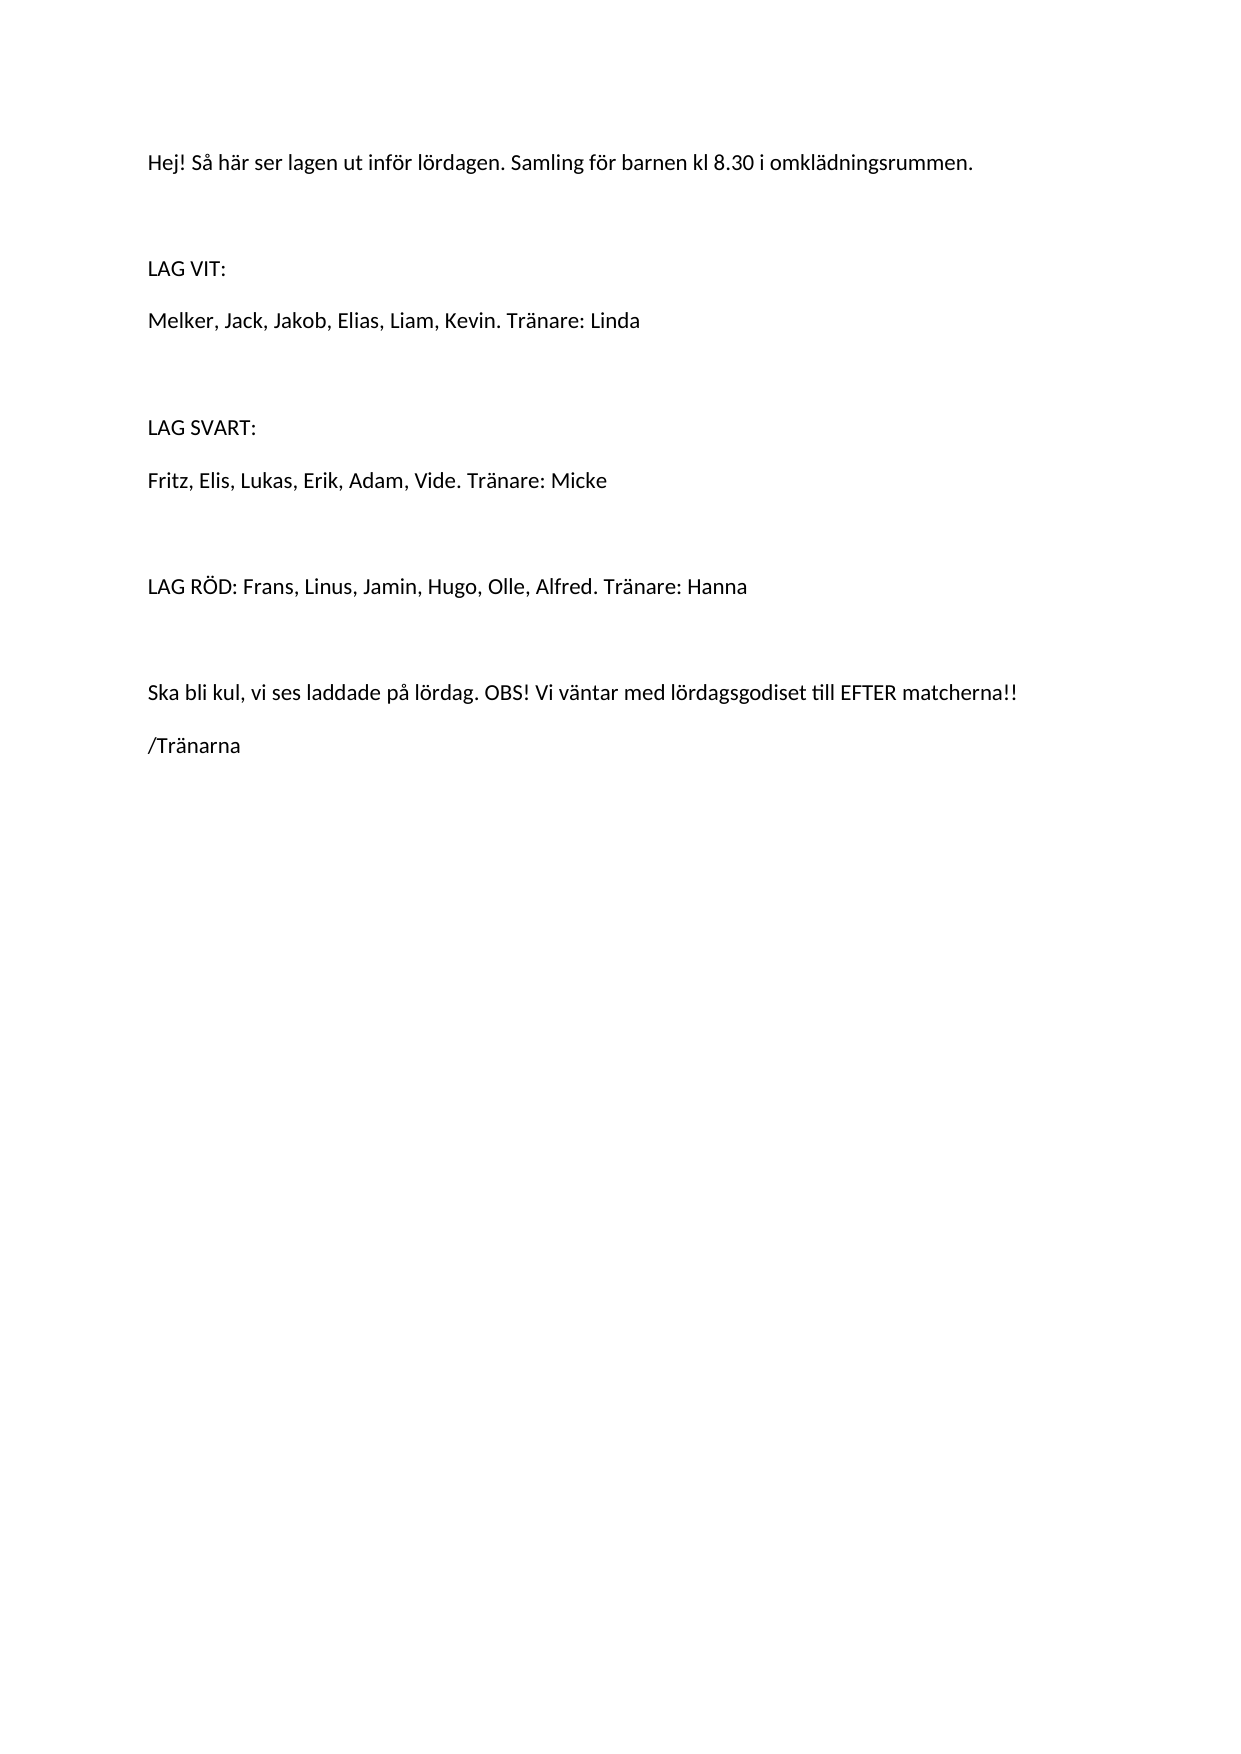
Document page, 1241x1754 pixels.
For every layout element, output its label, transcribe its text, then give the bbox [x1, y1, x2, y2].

text LAG RÖD: Frans, Linus, Jamin, Hugo, Olle, Alfred. Tränare: Hanna [148, 572, 1093, 600]
text /Tränarna [148, 731, 1093, 759]
text LAG SVART: [148, 413, 1093, 441]
text Fritz, Elis, Lukas, Erik, Adam, Vide. Tränare: Micke [148, 466, 1093, 494]
text Hej! Så här ser lagen ut inför lördagen. Samling för barnen kl 8.30 i omklädningsrummen. [148, 148, 1093, 176]
text Melker, Jack, Jakob, Elias, Liam, Kevin. Tränare: Linda [148, 307, 1093, 335]
text LAG VIT: [148, 254, 1093, 282]
text Ska bli kul, vi ses laddade på lördag. OBS! Vi väntar med lördagsgodiset till EFTER matcherna!! [148, 678, 1093, 706]
